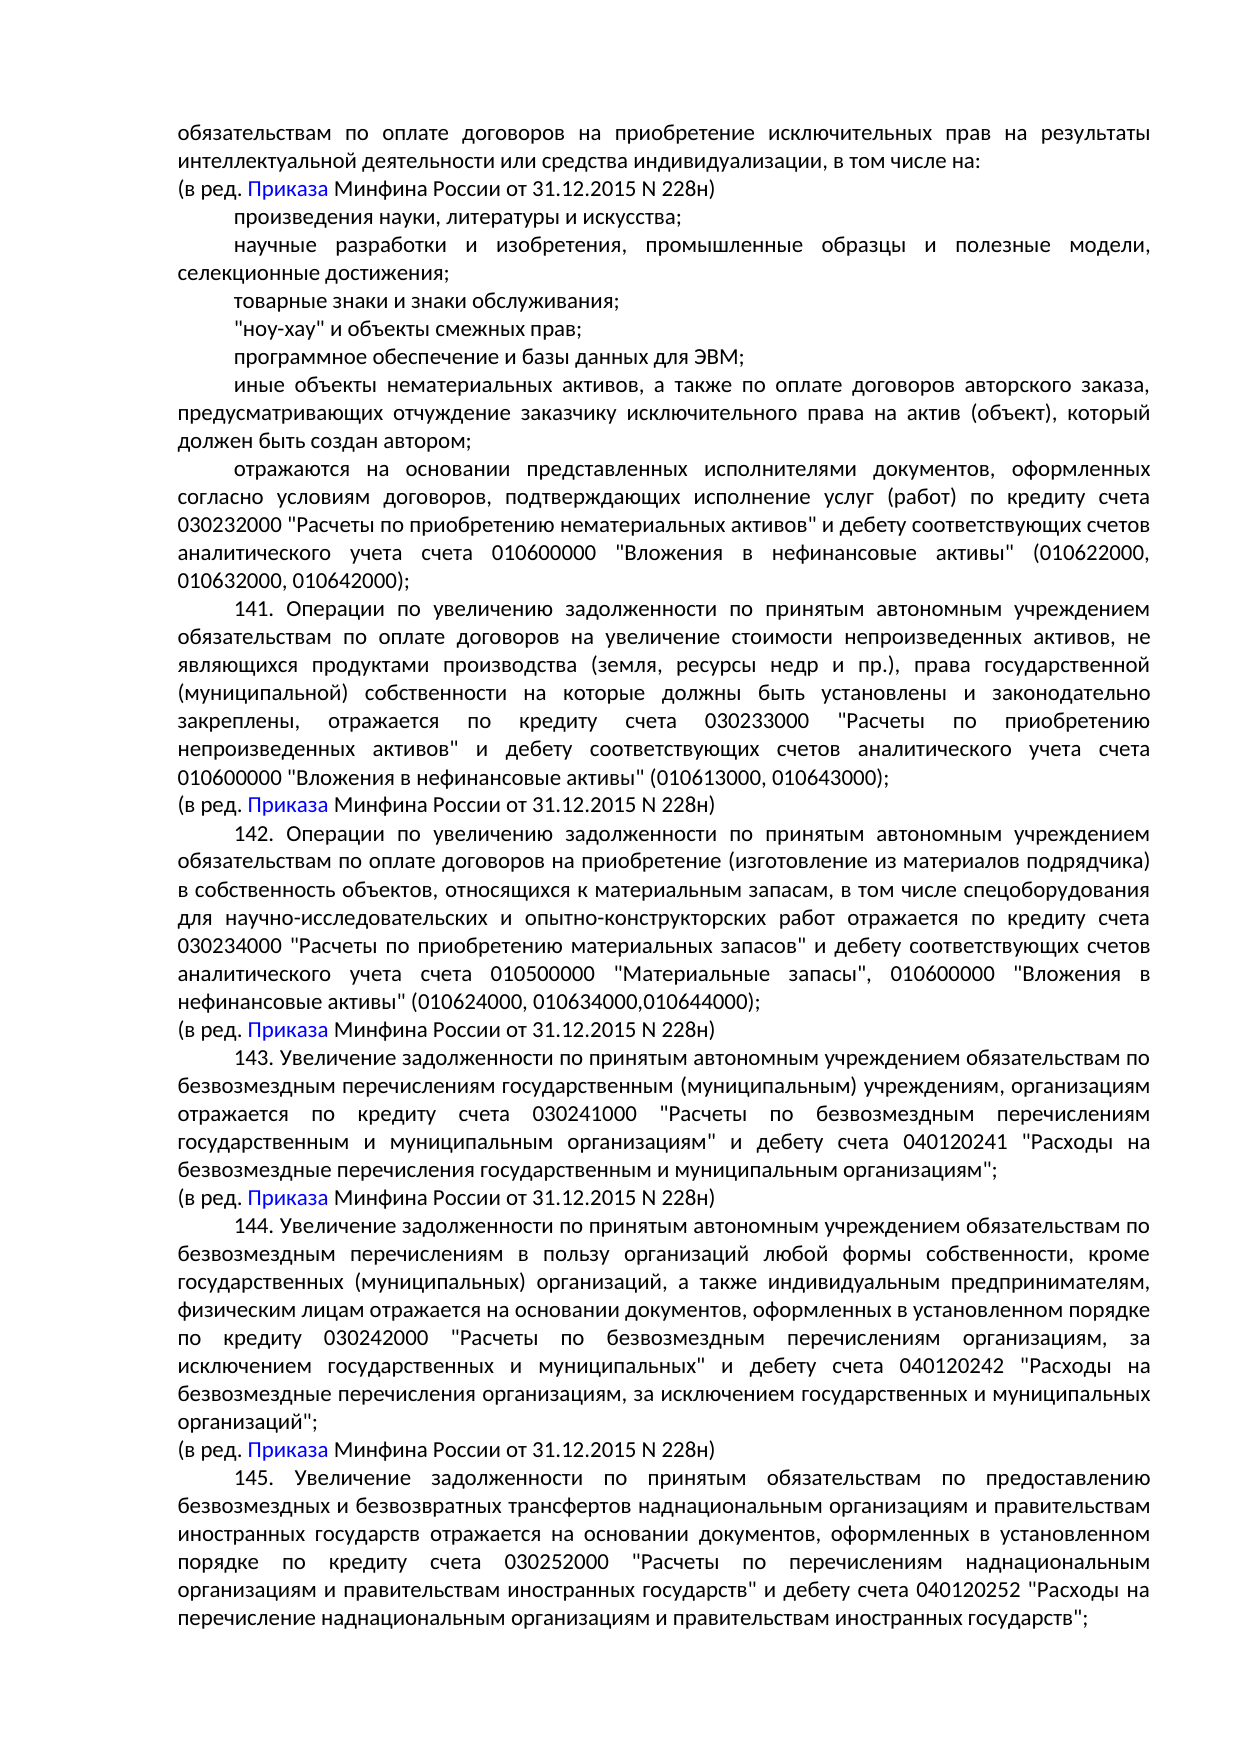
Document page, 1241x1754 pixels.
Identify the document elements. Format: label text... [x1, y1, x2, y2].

text 142. Операции по увеличению задолженности по принятым автономным учреждением обязательствам по оплате договоров на приобретение (изготовление из материалов подрядчика) в собственность объектов, относящихся к материальным запасам, в том числе спецоборудования для научно-исследовательских и опытно-конструкторских работ отражается по кредиту счета 030234000 "Расчеты по приобретению материальных запасов" и дебету соответствующих счетов аналитического учета счета 010500000 "Материальные запасы", 010600000 "Вложения в нефинансовые активы" (010624000, 010634000,010644000); [177, 819, 1152, 1015]
text товарные знаки и знаки обслуживания; [177, 286, 1152, 314]
text произведения науки, литературы и искусства; [177, 202, 1152, 230]
text 144. Увеличение задолженности по принятым автономным учреждением обязательствам по безвозмездным перечислениям в пользу организаций любой формы собственности, кроме государственных (муниципальных) организаций, а также индивидуальным предпринимателям, физическим лицам отражается на основании документов, оформленных в установленном порядке по кредиту 030242000 "Расчеты по безвозмездным перечислениям организациям, за исключением государственных и муниципальных" и дебету счета 040120242 "Расходы на безвозмездные перечисления организациям, за исключением государственных и муниципальных организаций"; [177, 1211, 1152, 1435]
text научные разработки и изобретения, промышленные образцы и полезные модели, селекционные достижения; [177, 230, 1152, 286]
text (в ред. Приказа Минфина России от 31.12.2015 N 228н) [177, 1015, 1152, 1043]
text (в ред. Приказа Минфина России от 31.12.2015 N 228н) [177, 1183, 1152, 1211]
text 143. Увеличение задолженности по принятым автономным учреждением обязательствам по безвозмездным перечислениям государственным (муниципальным) учреждениям, организациям отражается по кредиту счета 030241000 "Расчеты по безвозмездным перечислениям государственным и муниципальным организациям" и дебету счета 040120241 "Расходы на безвозмездные перечисления государственным и муниципальным организациям"; [177, 1043, 1152, 1183]
text (в ред. Приказа Минфина России от 31.12.2015 N 228н) [177, 174, 1152, 202]
text иные объекты нематериальных активов, а также по оплате договоров авторского заказа, предусматривающих отчуждение заказчику исключительного права на актив (объект), который должен быть создан автором; [177, 370, 1152, 454]
text отражаются на основании представленных исполнителями документов, оформленных согласно условиям договоров, подтверждающих исполнение услуг (работ) по кредиту счета 030232000 "Расчеты по приобретению нематериальных активов" и дебету соответствующих счетов аналитического учета счета 010600000 "Вложения в нефинансовые активы" (010622000, 010632000, 010642000); [177, 454, 1152, 594]
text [177, 118, 1152, 174]
text (в ред. Приказа Минфина России от 31.12.2015 N 228н) [177, 791, 1152, 819]
text (в ред. Приказа Минфина России от 31.12.2015 N 228н) [177, 1435, 1152, 1463]
text программное обеспечение и базы данных для ЭВМ; [177, 342, 1152, 370]
text "ноу-хау" и объекты смежных прав; [177, 314, 1152, 342]
text 141. Операции по увеличению задолженности по принятым автономным учреждением обязательствам по оплате договоров на увеличение стоимости непроизведенных активов, не являющихся продуктами производства (земля, ресурсы недр и пр.), права государственной (муниципальной) собственности на которые должны быть установлены и законодательно закреплены, отражается по кредиту счета 030233000 "Расчеты по приобретению непроизведенных активов" и дебету соответствующих счетов аналитического учета счета 010600000 "Вложения в нефинансовые активы" (010613000, 010643000); [177, 594, 1152, 791]
text 145. Увеличение задолженности по принятым обязательствам по предоставлению безвозмездных и безвозвратных трансфертов наднациональным организациям и правительствам иностранных государств отражается на основании документов, оформленных в установленном порядке по кредиту счета 030252000 "Расчеты по перечислениям наднациональным организациям и правительствам иностранных государств" и дебету счета 040120252 "Расходы на перечисление наднациональным организациям и правительствам иностранных государств"; [177, 1463, 1152, 1631]
